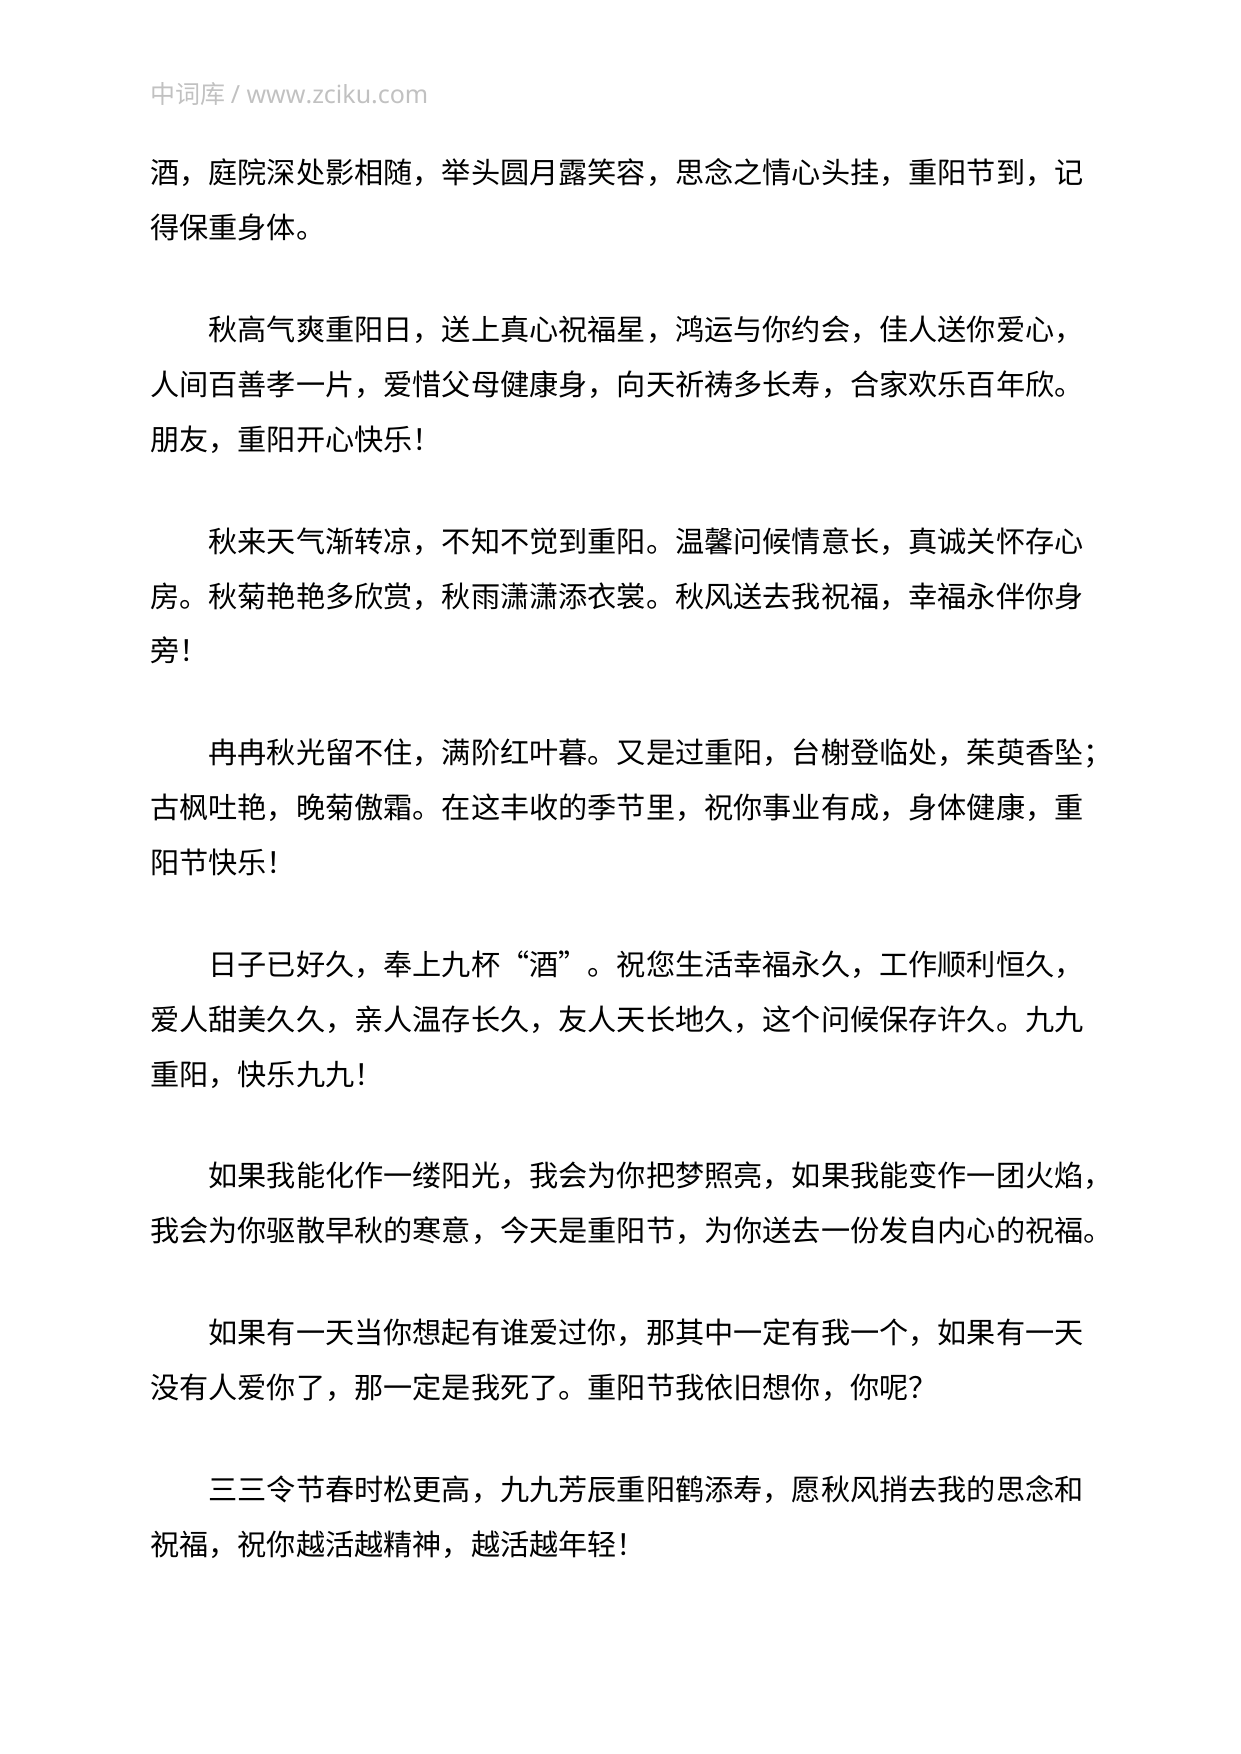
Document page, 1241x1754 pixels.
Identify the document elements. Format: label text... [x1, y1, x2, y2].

text 三三令节春时松更高，九九芳辰重阳鹤添寿，愿秋风捎去我的思念和祝福，祝你越活越精神，越活越年轻！ [150, 1466, 1090, 1563]
text 如果我能化作一缕阳光，我会为你把梦照亮，如果我能变作一团火焰，我会为你驱散早秋的寒意，今天是重阳节，为你送去一份发自内心的祝福。 [150, 1153, 1090, 1250]
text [150, 150, 1090, 247]
text 如果有一天当你想起有谁爱过你，那其中一定有我一个，如果有一天没有人爱你了，那一定是我死了。重阳节我依旧想你，你呢？ [150, 1309, 1090, 1407]
text 秋高气爽重阳日，送上真心祝福星，鸿运与你约会，佳人送你爱心，人间百善孝一片，爱惜父母健康身，向天祈祷多长寿，合家欢乐百年欣。朋友，重阳开心快乐！ [150, 307, 1090, 459]
text 日子已好久，奉上九杯“酒”。祝您生活幸福永久，工作顺利恒久，爱人甜美久久，亲人温存长久，友人天长地久，这个问候保存许久。九九重阳，快乐九九！ [150, 941, 1090, 1093]
text 冉冉秋光留不住，满阶红叶暮。又是过重阳，台榭登临处，茱萸香坠；古枫吐艳，晚菊傲霜。在这丰收的季节里，祝你事业有成，身体健康，重阳节快乐！ [150, 730, 1090, 882]
text 秋来天气渐转凉，不知不觉到重阳。温馨问候情意长，真诚关怀存心房。秋菊艳艳多欣赏，秋雨潇潇添衣裳。秋风送去我祝福，幸福永伴你身旁！ [150, 518, 1090, 670]
